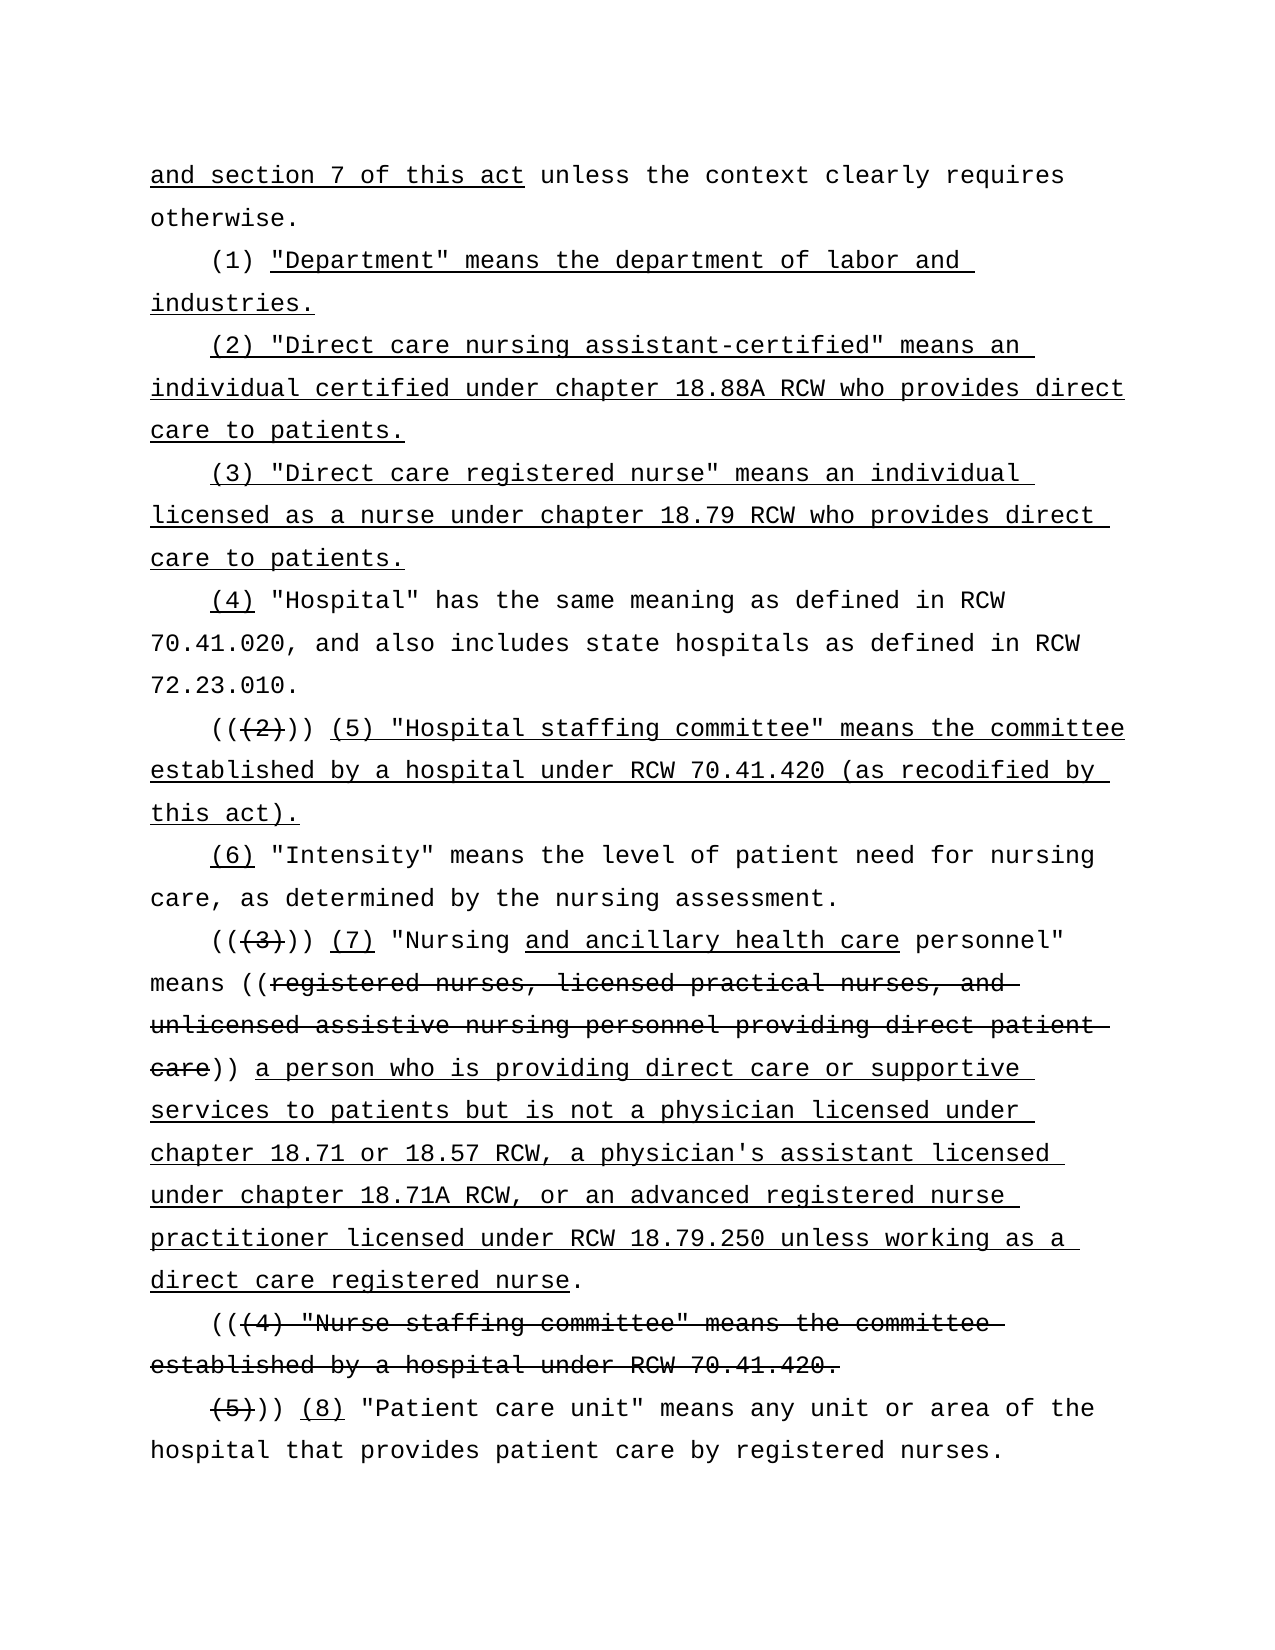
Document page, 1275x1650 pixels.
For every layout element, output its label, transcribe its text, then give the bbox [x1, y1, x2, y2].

text (1) "Department" means the department of labor and industries. [150, 235, 1125, 320]
text (4) "Hospital" has the same meaning as defined in RCW 70.41.020, and also includes state hospitals as defined in RCW 72.23.010. [150, 575, 1125, 702]
text (5))) (8) "Patient care unit" means any unit or area of the hospital that provides patient care by registered nurses. [150, 1382, 1125, 1467]
text (2) "Direct care nursing assistant-certified" means an individual certified under chapter 18.88A RCW who provides direct care to patients. [150, 400, 1125, 447]
text (2) "Direct care nursing assistant-certified" means an individual certified under chapter 18.88A RCW who provides direct care to patients. [150, 320, 1125, 399]
text (((2))) (5) "Hospital staffing committee" means the committee established by a hospital under RCW 70.41.420 (as recodified by this act). [150, 702, 1125, 830]
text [150, 150, 1125, 235]
text (((3))) (7) "Nursing and ancillary health care personnel" means ((registered nurses, licensed practical nurses, and unlicensed assistive nursing personnel providing direct patient care)) a person who is providing direct care or supportive services to patients but is not a physician licensed under chapter 18.71 or 18.57 RCW, a physician's assistant licensed under chapter 18.71A RCW, or an advanced registered nurse practitioner licensed under RCW 18.79.250 unless working as a direct care registered nurse. [150, 915, 1125, 1297]
text (3) "Direct care registered nurse" means an individual licensed as a nurse under chapter 18.79 RCW who provides direct care to patients. [150, 447, 1125, 575]
text (6) "Intensity" means the level of patient need for nursing care, as determined by the nursing assessment. [150, 830, 1125, 915]
text (((4) "Nurse staffing committee" means the committee established by a hospital under RCW 70.41.420. [150, 1297, 1125, 1382]
